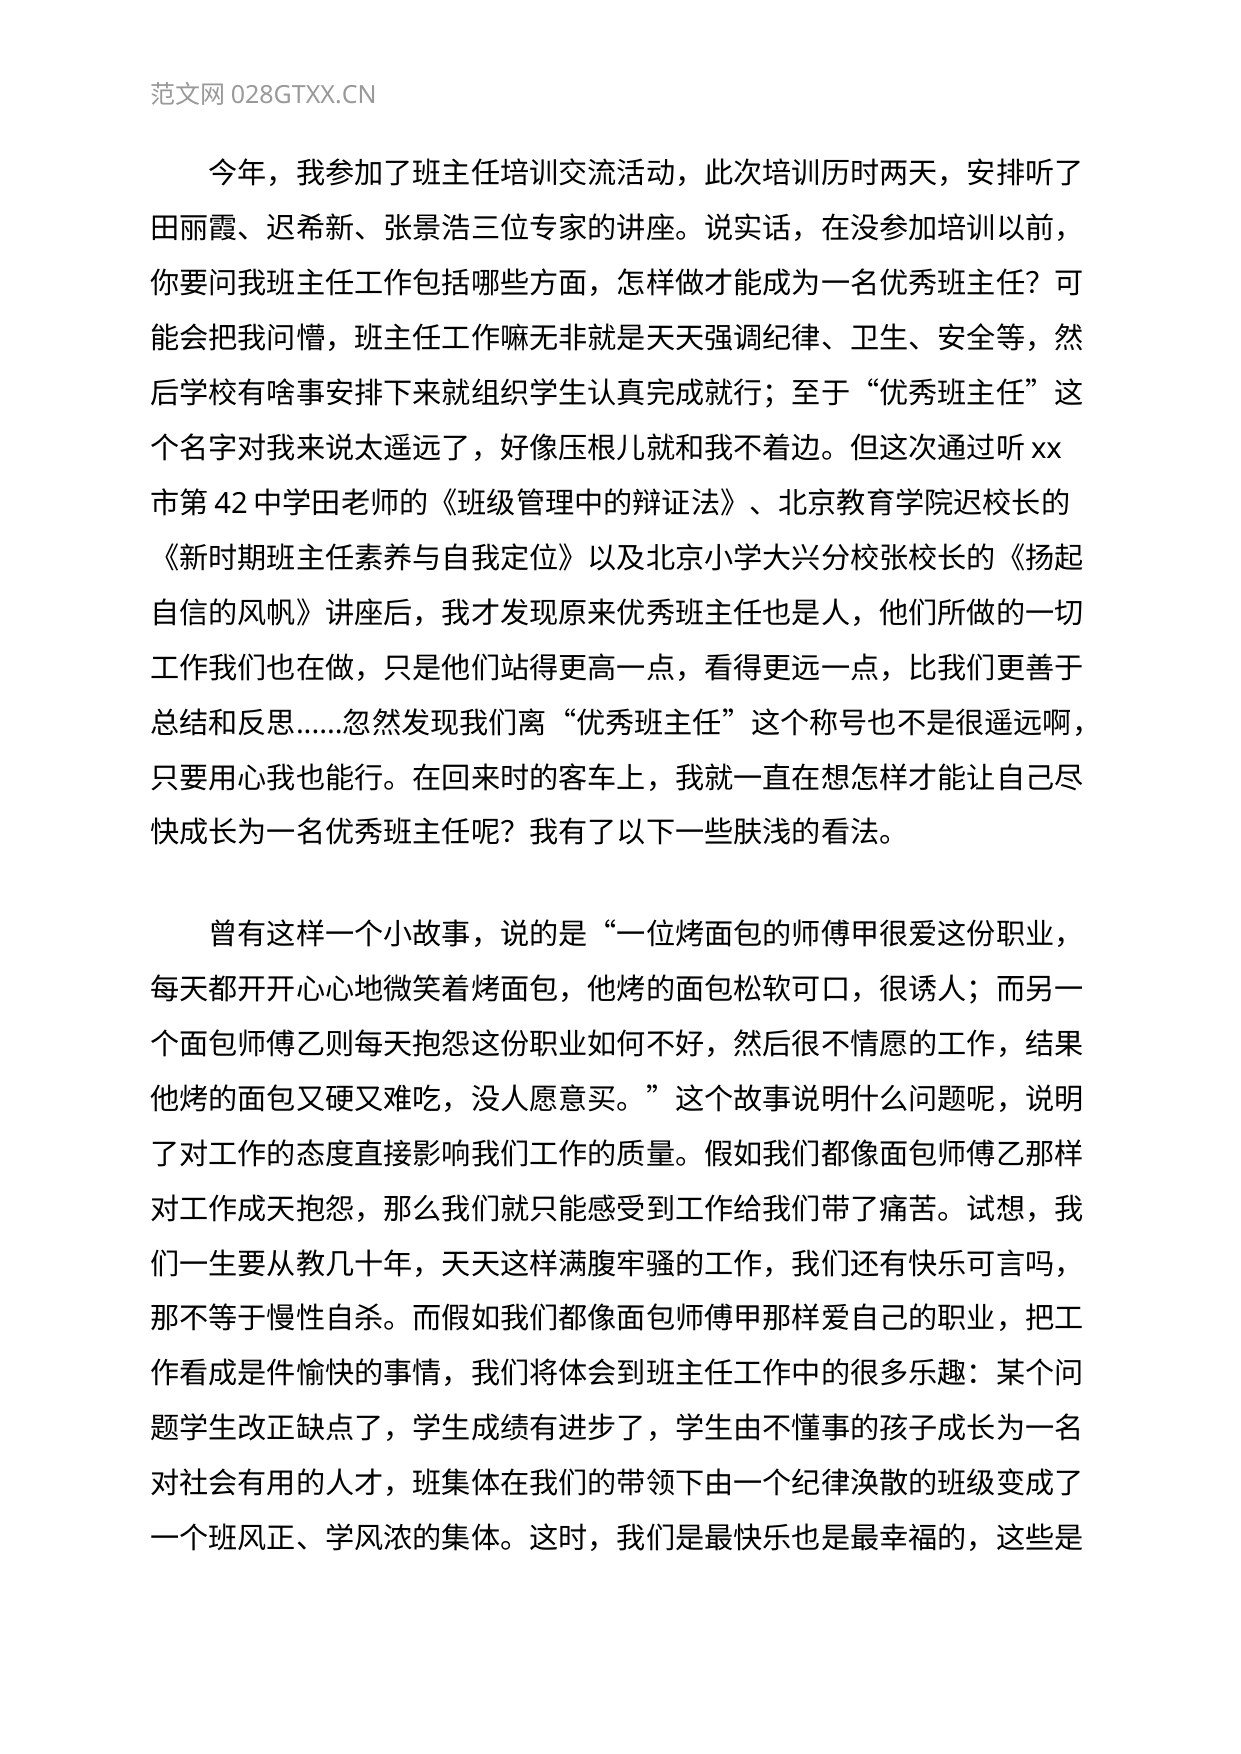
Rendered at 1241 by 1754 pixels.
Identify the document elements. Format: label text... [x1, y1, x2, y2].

text 今年，我参加了班主任培训交流活动，此次培训历时两天，安排听了田丽霞、迟希新、张景浩三位专家的讲座。说实话，在没参加培训以前，你要问我班主任工作包括哪些方面，怎样做才能成为一名优秀班主任？可能会把我问懵，班主任工作嘛无非就是天天强调纪律、卫生、安全等，然后学校有啥事安排下来就组织学生认真完成就行；至于“优秀班主任”这个名字对我来说太遥远了，好像压根儿就和我不着边。但这次通过听xx市第42中学田老师的《班级管理中的辩证法》、北京教育学院迟校长的《新时期班主任素养与自我定位》以及北京小学大兴分校张校长的《扬起自信的风帆》讲座后，我才发现原来优秀班主任也是人，他们所做的一切工作我们也在做，只是他们站得更高一点，看得更远一点，比我们更善于总结和反思......忽然发现我们离“优秀班主任”这个称号也不是很遥远啊，只要用心我也能行。在回来时的客车上，我就一直在想怎样才能让自己尽快成长为一名优秀班主任呢？我有了以下一些肤浅的看法。 [150, 150, 1090, 851]
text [150, 911, 1090, 1557]
